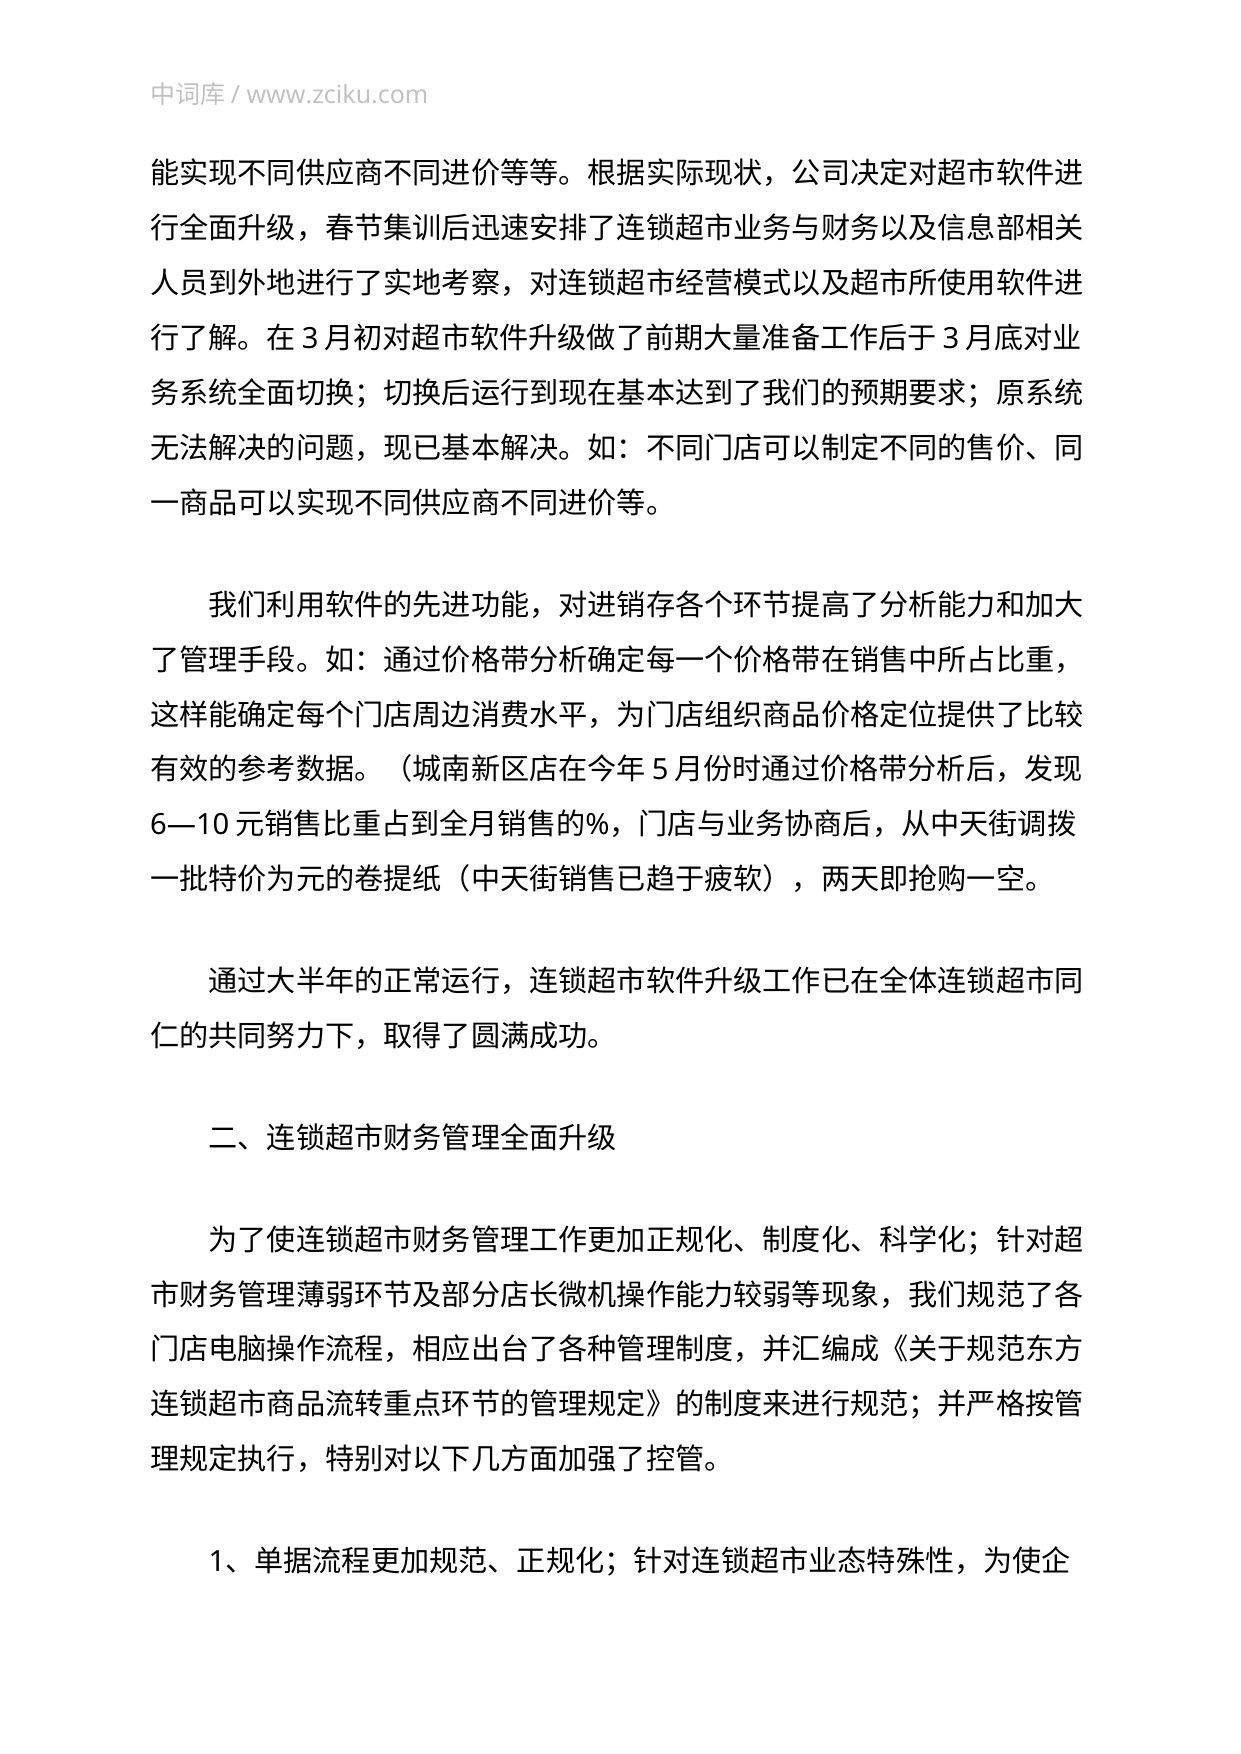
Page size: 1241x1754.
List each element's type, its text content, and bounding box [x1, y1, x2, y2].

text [150, 1537, 1090, 1580]
text 通过大半年的正常运行，连锁超市软件升级工作已在全体连锁超市同仁的共同努力下，取得了圆满成功。 [150, 958, 1090, 1055]
text 我们利用软件的先进功能，对进销存各个环节提高了分析能力和加大了管理手段。如：通过价格带分析确定每一个价格带在销售中所占比重，这样能确定每个门店周边消费水平，为门店组织商品价格定位提供了比较有效的参考数据。（城南新区店在今年5月份时通过价格带分析后，发现6—10元销售比重占到全月销售的%，门店与业务协商后，从中天街调拨一批特价为元的卷提纸（中天街销售已趋于疲软），两天即抢购一空。 [150, 581, 1090, 898]
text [150, 150, 1090, 522]
text 二、连锁超市财务管理全面升级 [150, 1114, 1090, 1157]
text 为了使连锁超市财务管理工作更加正规化、制度化、科学化；针对超市财务管理薄弱环节及部分店长微机操作能力较弱等现象，我们规范了各门店电脑操作流程，相应出台了各种管理制度，并汇编成《关于规范东方连锁超市商品流转重点环节的管理规定》的制度来进行规范；并严格按管理规定执行，特别对以下几方面加强了控管。 [150, 1216, 1090, 1478]
